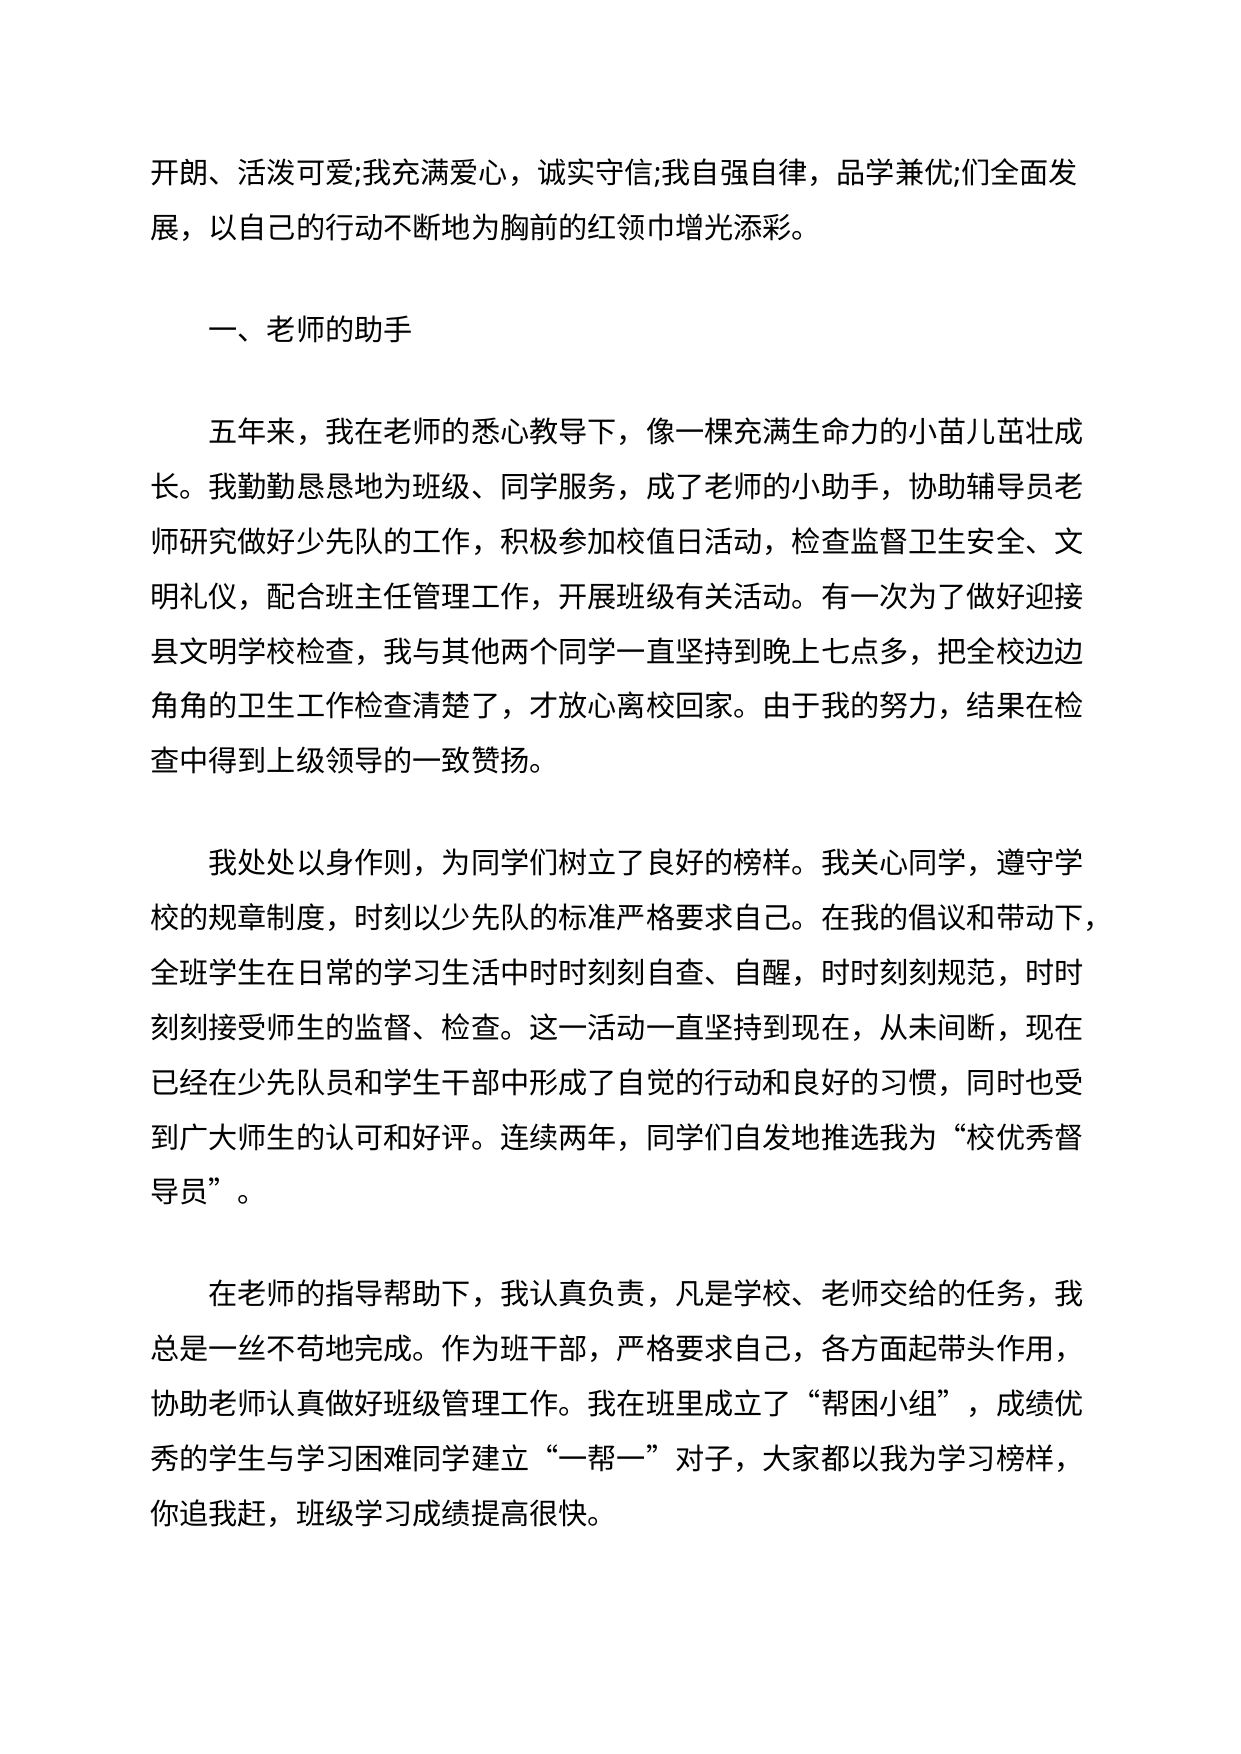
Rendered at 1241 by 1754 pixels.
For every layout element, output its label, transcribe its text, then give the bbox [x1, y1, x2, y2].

text 在老师的指导帮助下，我认真负责，凡是学校、老师交给的任务，我总是一丝不苟地完成。作为班干部，严格要求自己，各方面起带头作用，协助老师认真做好班级管理工作。我在班里成立了“帮困小组”，成绩优秀的学生与学习困难同学建立“一帮一”对子，大家都以我为学习榜样，你追我赶，班级学习成绩提高很快。 [150, 1271, 1090, 1533]
text 我处处以身作则，为同学们树立了良好的榜样。我关心同学，遵守学校的规章制度，时刻以少先队的标准严格要求自己。在我的倡议和带动下，全班学生在日常的学习生活中时时刻刻自查、自醒，时时刻刻规范，时时刻刻接受师生的监督、检查。这一活动一直坚持到现在，从未间断，现在已经在少先队员和学生干部中形成了自觉的行动和良好的习惯，同时也受到广大师生的认可和好评。连续两年，同学们自发地推选我为“校优秀督导员”。 [150, 840, 1090, 1211]
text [150, 150, 1090, 247]
text 五年来，我在老师的悉心教导下，像一棵充满生命力的小苗儿茁壮成长。我勤勤恳恳地为班级、同学服务，成了老师的小助手，协助辅导员老师研究做好少先队的工作，积极参加校值日活动，检查监督卫生安全、文明礼仪，配合班主任管理工作，开展班级有关活动。有一次为了做好迎接县文明学校检查，我与其他两个同学一直坚持到晚上七点多，把全校边边角角的卫生工作检查清楚了，才放心离校回家。由于我的努力，结果在检查中得到上级领导的一致赞扬。 [150, 408, 1090, 780]
text 一、老师的助手 [150, 307, 1090, 349]
